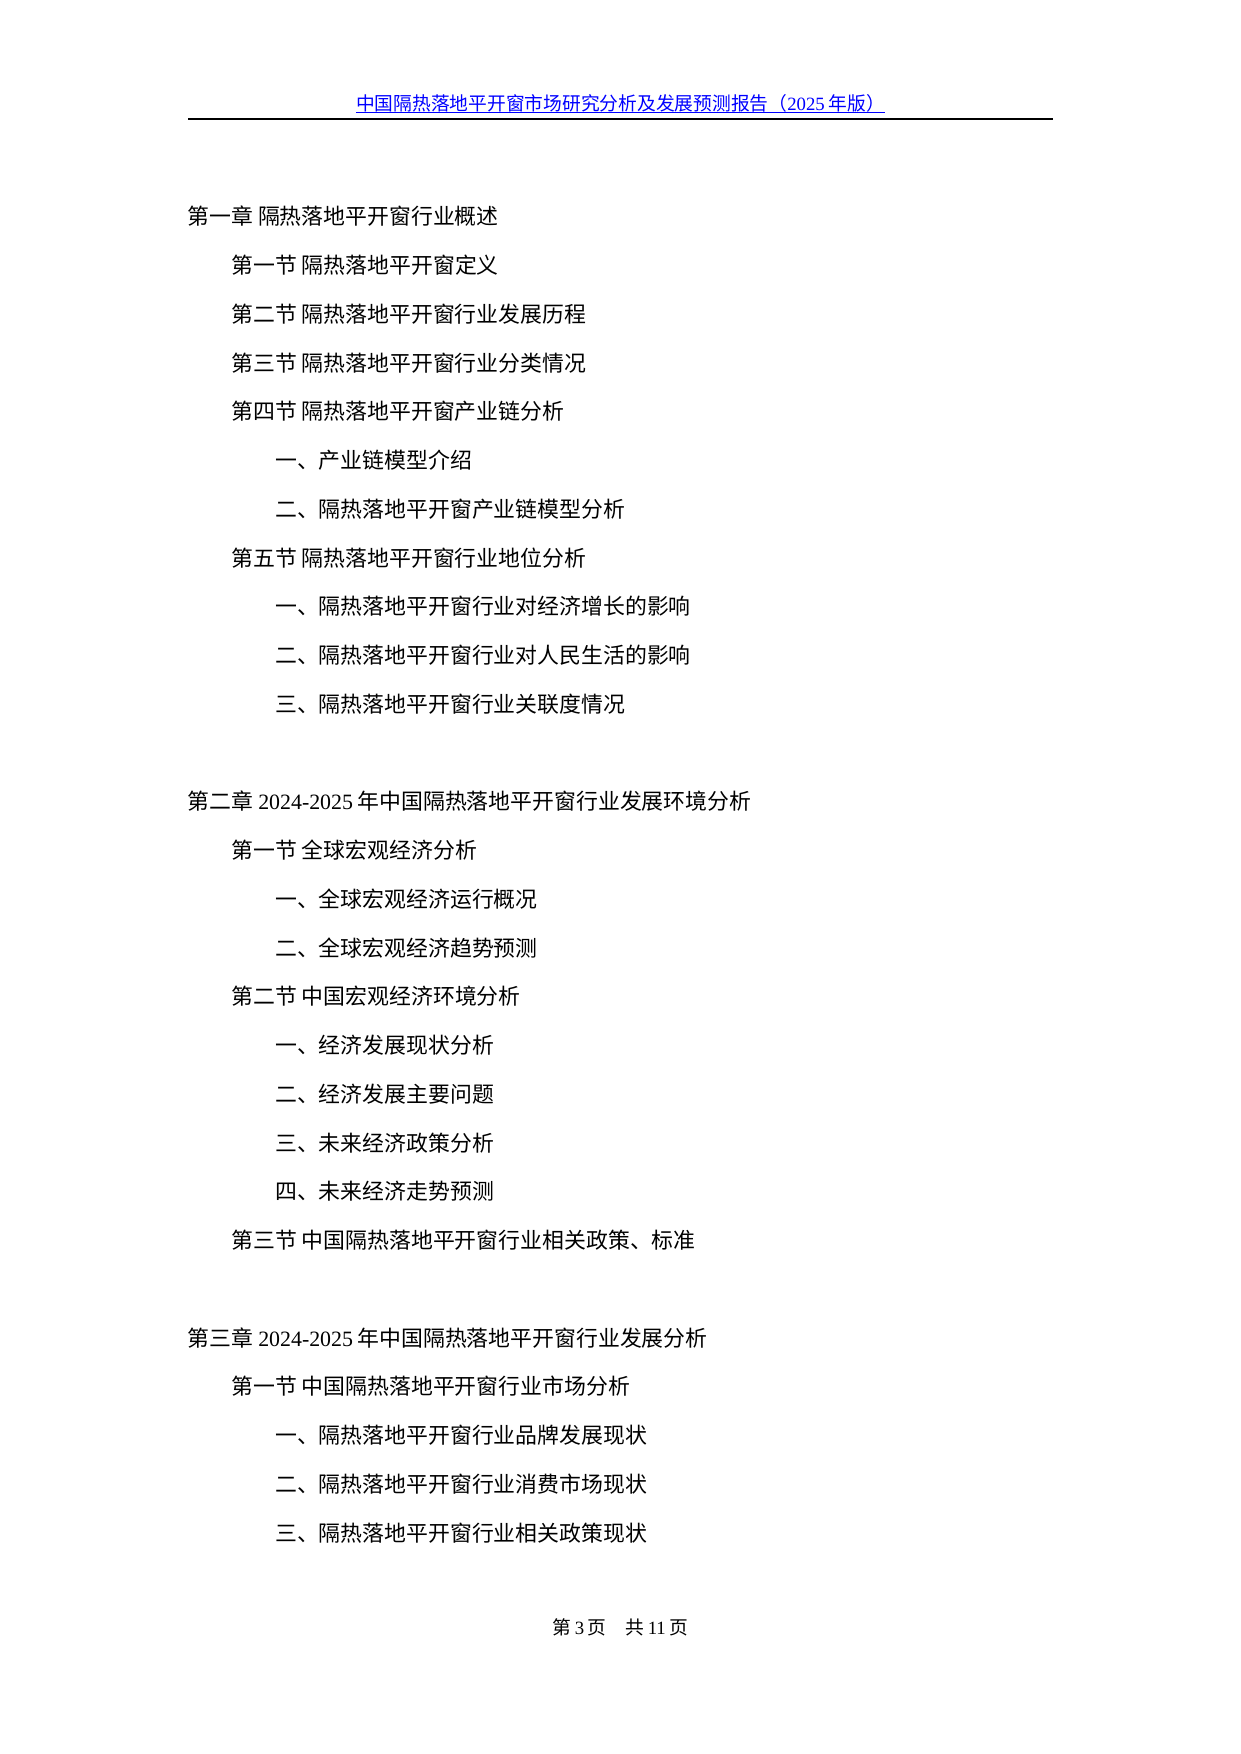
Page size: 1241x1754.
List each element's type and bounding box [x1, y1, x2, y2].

text [187, 150, 1053, 1548]
